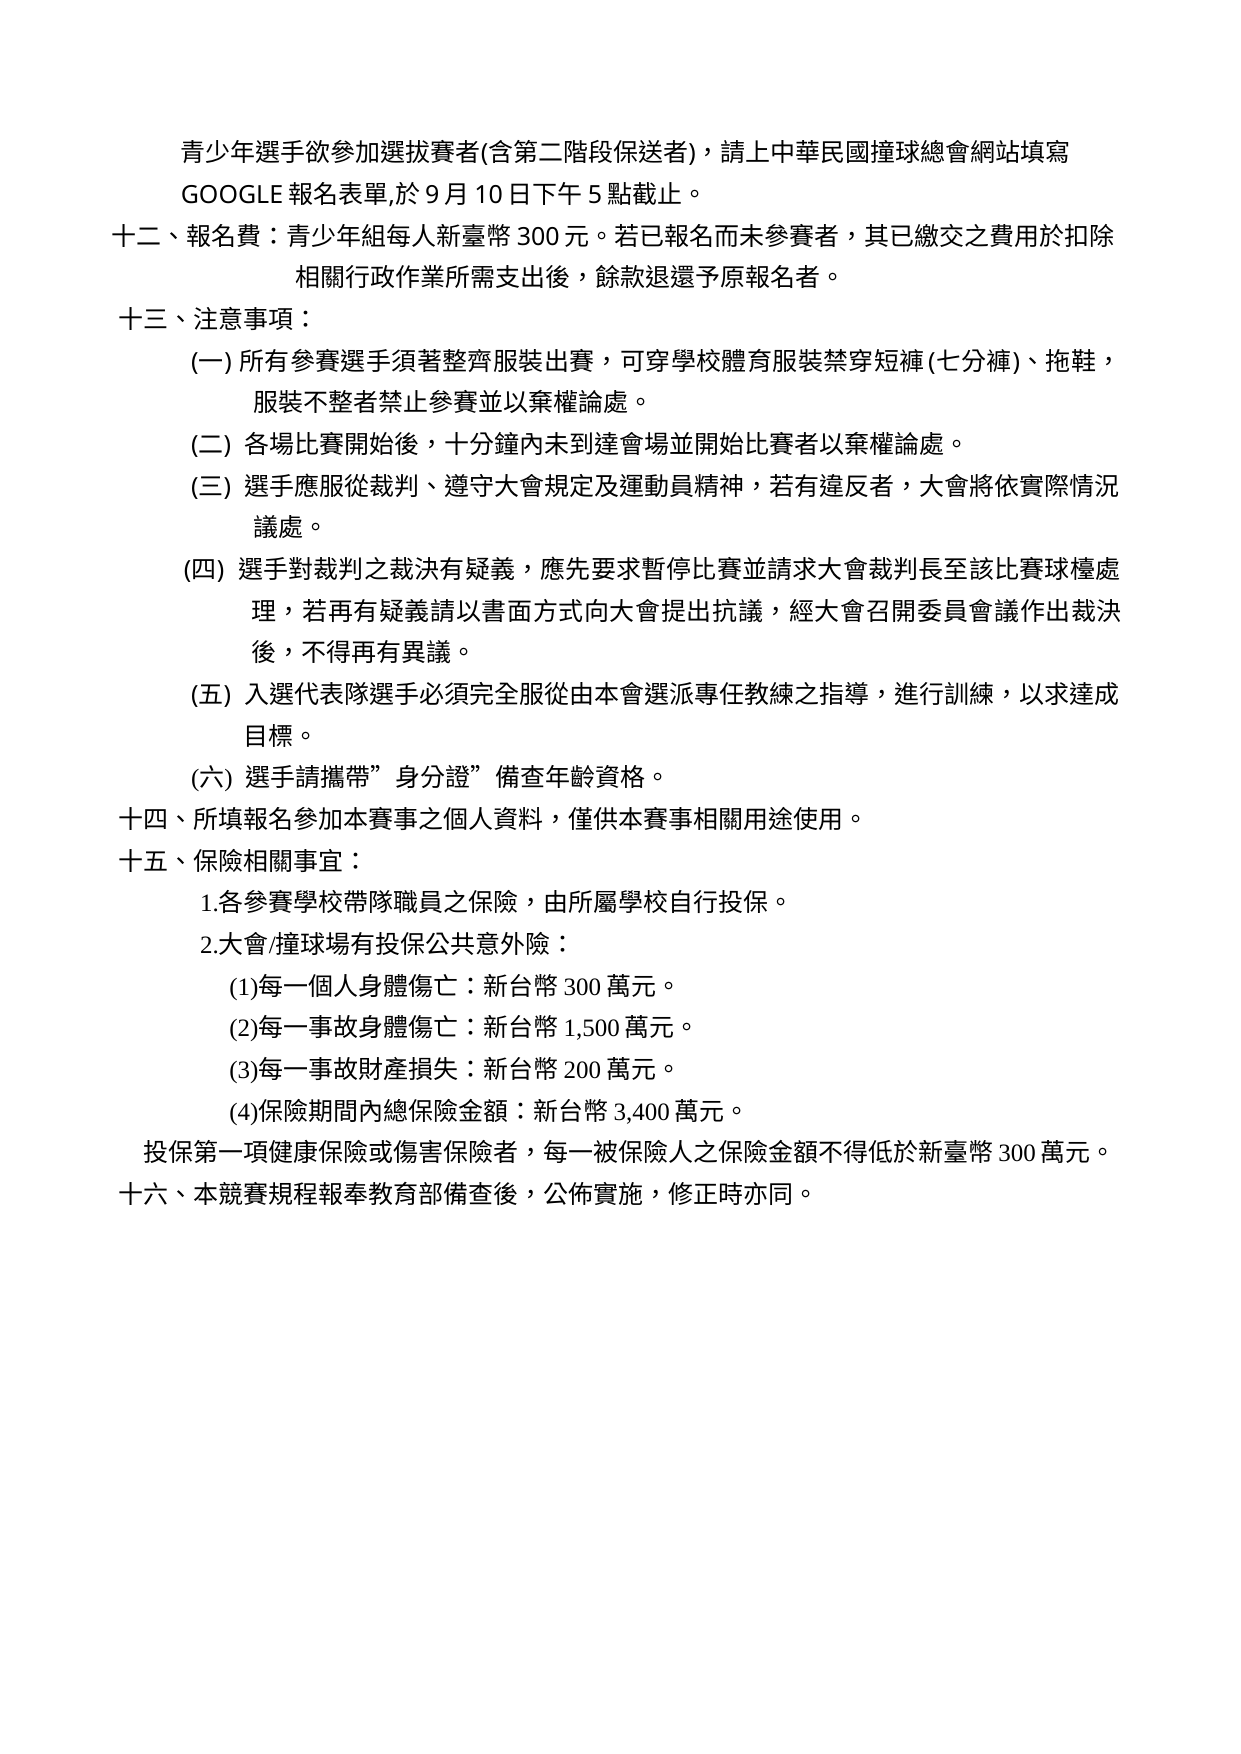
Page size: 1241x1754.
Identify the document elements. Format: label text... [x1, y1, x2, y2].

text (六) 選手請攜帶”身分證”備查年齡資格。 [191, 758, 1122, 794]
text 十四、所填報名參加本賽事之個人資料，僅供本賽事相關用途使用。 [118, 799, 1122, 836]
text (2)每一事故身體傷亡：新台幣1,500萬元。 [148, 1008, 1122, 1044]
text (一) 所有參賽選手須著整齊服裝出賽，可穿學校體育服裝禁穿短褲(七分褲)、拖鞋，服裝不整者禁止參賽並以棄權論處。 [191, 341, 1122, 419]
text 十二、報名費：青少年組每人新臺幣300元。若已報名而未參賽者，其已繳交之費用於扣除 相關行政作業所需支出後，餘款退還予原報名者。 [112, 216, 1122, 294]
text (4)保險期間內總保險金額：新台幣3,400萬元。 [148, 1091, 1122, 1127]
text (二) 各場比賽開始後，十分鐘內未到達會場並開始比賽者以棄權論處。 [191, 424, 1122, 461]
text 投保第一項健康保險或傷害保險者，每一被保險人之保險金額不得低於新臺幣300萬元。 [118, 1133, 1122, 1169]
text 十三、注意事項： [118, 299, 1122, 336]
text 1.各參賽學校帶隊職員之保險，由所屬學校自行投保。 [162, 883, 1122, 919]
text (三) 選手應服從裁判、遵守大會規定及運動員精神，若有違反者，大會將依實際情況議處。 [191, 466, 1122, 544]
text 2.大會/撞球場有投保公共意外險： [162, 924, 1122, 961]
text (3)每一事故財產損失：新台幣200萬元。 [148, 1049, 1122, 1086]
text (五) 入選代表隊選手必須完全服從由本會選派專任教練之指導，進行訓練，以求達成目標。 [191, 674, 1122, 752]
text (四) 選手對裁判之裁決有疑義，應先要求暫停比賽並請求大會裁判長至該比賽球檯處理，若再有疑義請以書面方式向大會提出抗議，經大會召開委員會議作出裁決後，不得再有異議。 [184, 549, 1122, 669]
text 十五、保險相關事宜： [118, 841, 1122, 877]
text (1)每一個人身體傷亡：新台幣300萬元。 [148, 966, 1122, 1002]
text 青少年選手欲參加選拔賽者(含第二階段保送者)，請上中華民國撞球總會網站填寫GOOGLE報名表單,於9月10日下午5點截止。 [181, 133, 1122, 211]
text 十六、本競賽規程報奉教育部備查後，公佈實施，修正時亦同。 [118, 1174, 1122, 1211]
